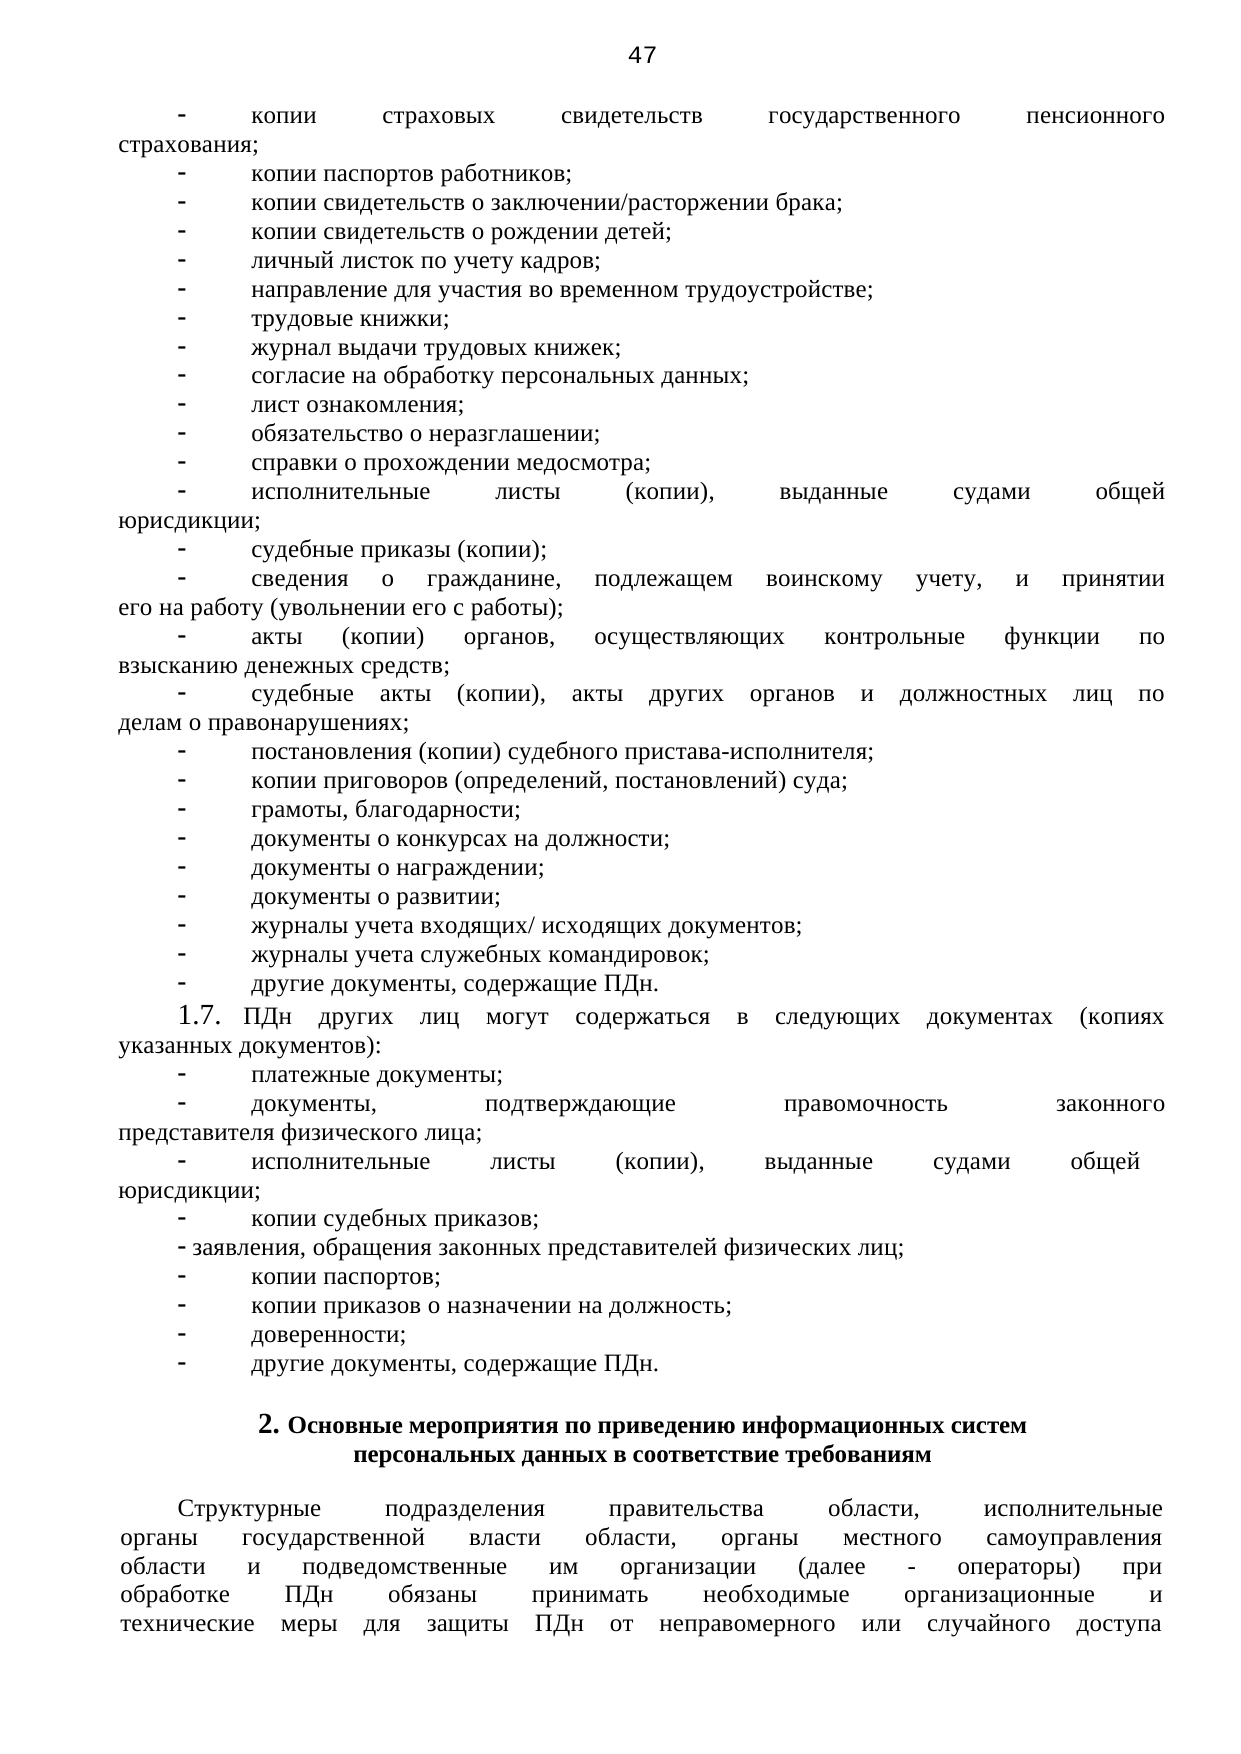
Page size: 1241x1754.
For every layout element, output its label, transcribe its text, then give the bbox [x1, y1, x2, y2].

list Основные мероприятия по приведению информационных систем персональных данных в соответствие требованиям [118, 1406, 1167, 1468]
list ПДн других лиц могут содержаться в следующих документах (копиях указанных документов): [118, 997, 1167, 1059]
list другие документы, содержащие ПДн. [118, 968, 1167, 997]
list копии свидетельств о заключении/расторжении брака; [118, 187, 1167, 216]
list справки о прохождении медосмотра; [118, 447, 1167, 476]
list копии судебных приказов; [118, 1203, 1167, 1232]
list копии паспортов работников; [118, 158, 1167, 187]
list копии страховых свидетельств государственного пенсионного страхования; [118, 100, 1167, 158]
list документы о развитии; [118, 881, 1167, 910]
list копии свидетельств о рождении детей; [118, 216, 1167, 245]
list исполнительные листы (копии), выданные судами общей юрисдикции; [118, 1146, 1142, 1203]
list доверенности; [118, 1319, 1167, 1348]
list журналы учета служебных командировок; [118, 939, 1167, 968]
list копии паспортов; [118, 1261, 1167, 1290]
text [120, 1493, 1164, 1637]
list журналы учета входящих/ исходящих документов; [118, 910, 1167, 939]
list документы о награждении; [118, 852, 1167, 881]
list другие документы, содержащие ПДн. [118, 1348, 1167, 1377]
list заявления, обращения законных представителей физических лиц; [118, 1232, 1129, 1261]
list грамоты, благодарности; [118, 794, 1167, 823]
list исполнительные листы (копии), выданные судами общей юрисдикции; [118, 476, 1167, 534]
list копии приказов о назначении на должность; [118, 1290, 1167, 1319]
list документы, подтверждающие правомочность законного представителя физического лица; [118, 1088, 1167, 1146]
list направление для участия во временном трудоустройстве; [118, 274, 1167, 303]
list лист ознакомления; [118, 389, 1167, 418]
list журнал выдачи трудовых книжек; [118, 332, 1167, 361]
list платежные документы; [118, 1059, 1167, 1088]
list трудовые книжки; [118, 303, 1167, 332]
list постановления (копии) судебного пристава-исполнителя; [118, 736, 1167, 765]
list судебные акты (копии), акты других органов и должностных лиц по делам о правонарушениях; [118, 678, 1167, 736]
list судебные приказы (копии); [118, 534, 1167, 563]
list согласие на обработку персональных данных; [118, 361, 1167, 389]
list личный листок по учету кадров; [118, 245, 1167, 274]
list документы о конкурсах на должности; [118, 823, 1167, 852]
list обязательство о неразглашении; [118, 418, 1167, 447]
list копии приговоров (определений, постановлений) суда; [118, 765, 1167, 794]
list акты (копии) органов, осуществляющих контрольные функции по взысканию денежных средств; [118, 621, 1167, 678]
list сведения о гражданине, подлежащем воинскому учету, и принятии его на работу (увольнении его с работы); [118, 563, 1167, 621]
